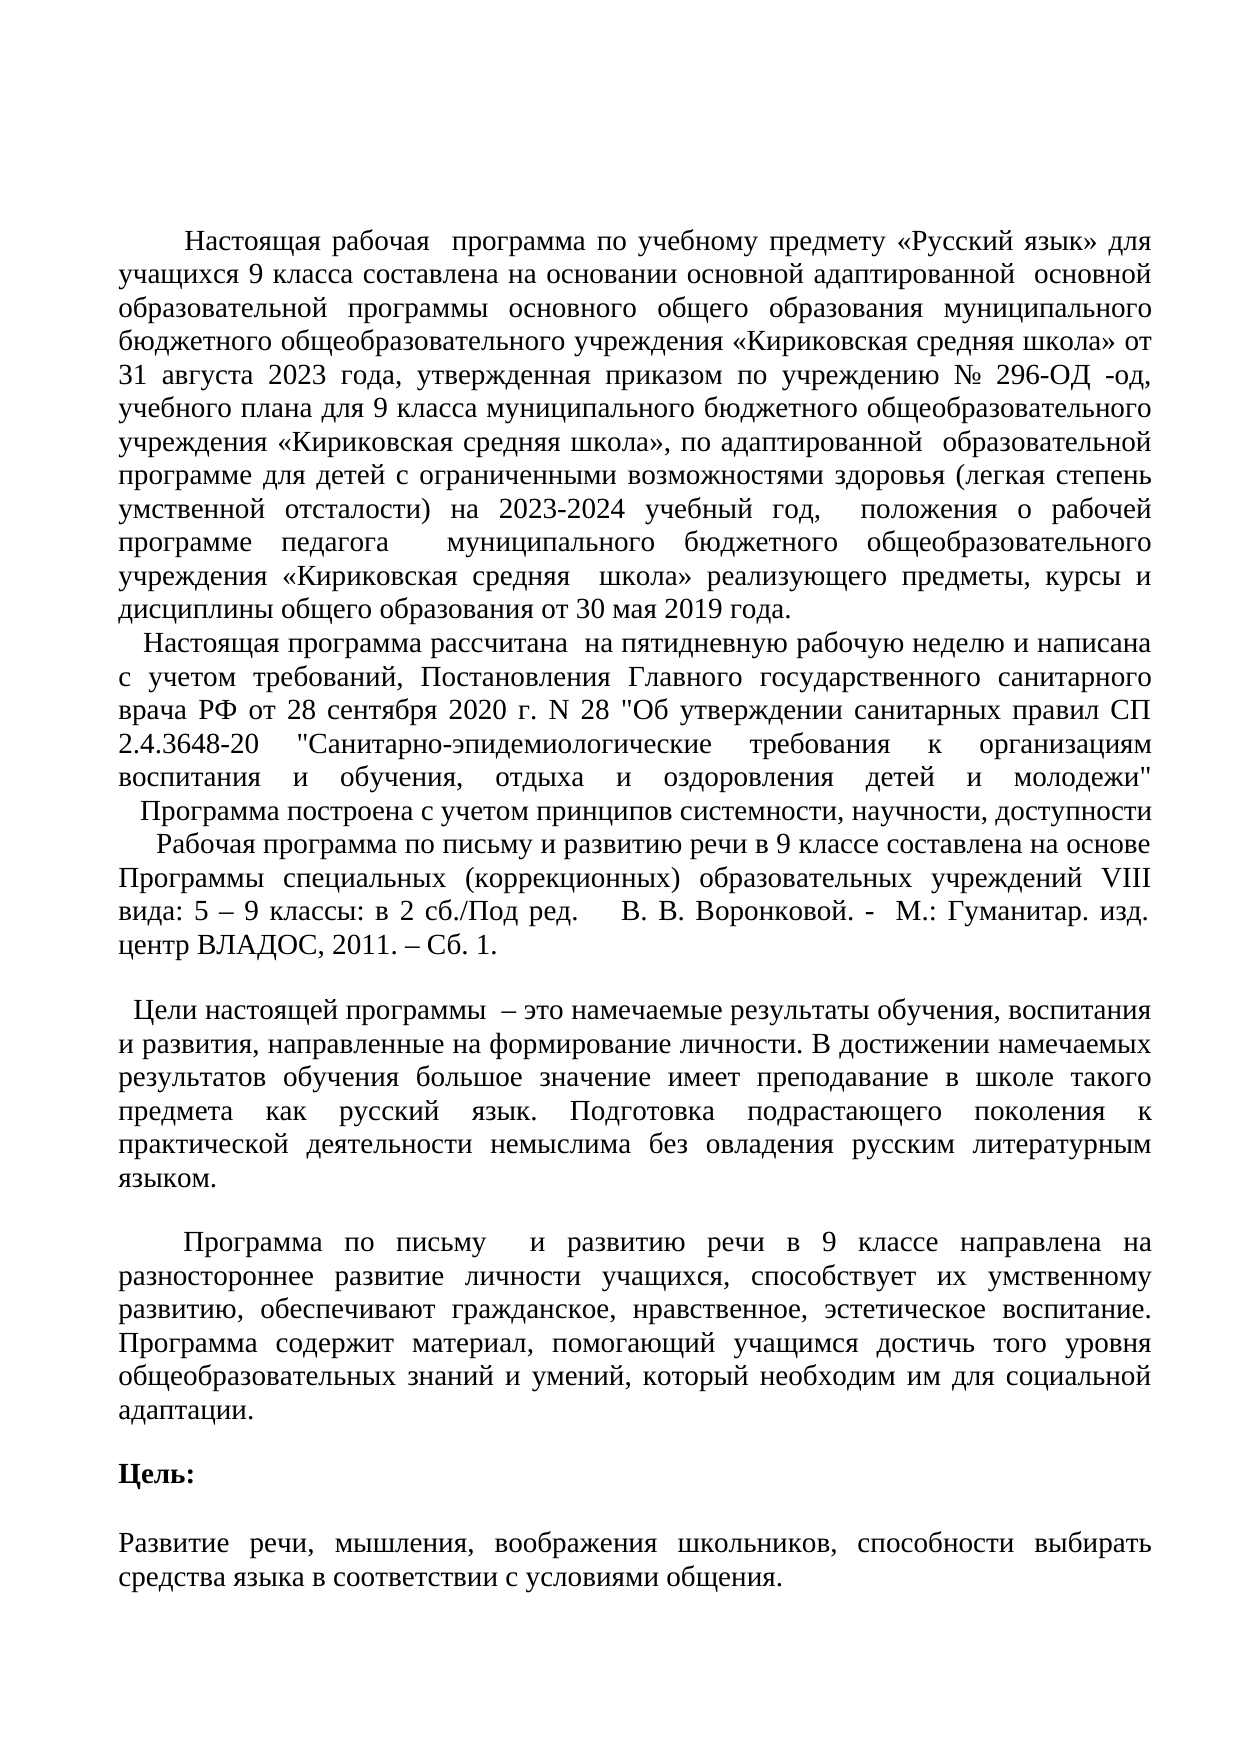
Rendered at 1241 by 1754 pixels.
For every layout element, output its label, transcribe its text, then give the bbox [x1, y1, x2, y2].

text Рабочая программа по письму и развитию речи в 9 классе составлена на основе Программы специальных (коррекционных) образовательных учреждений VIII вида: 5 – 9 классы: в 2 сб./Под ред. В. В. Воронковой. - М.: Гуманитар. изд. центр ВЛАДОС, 2011. – Сб. 1. [118, 826, 1152, 961]
text Цель: [118, 1456, 1108, 1490]
text Развитие речи, мышления, воображения школьников, способности выбирать средства языка в соответствии с условиями общения. [118, 1526, 1152, 1593]
text Настоящая рабочая программа по учебному предмету «Русский язык» для учащихся 9 класса составлена на основании основной адаптированной основной образовательной программы основного общего образования муниципального бюджетного общеобразовательного учреждения «Кириковская средняя школа» от 31 августа 2023 года, утвержденная приказом по учреждению № 296-ОД -од, учебного плана для 9 класса муниципального бюджетного общеобразовательного учреждения «Кириковская средняя школа», по адаптированной образовательной программе для детей с ограниченными возможностями здоровья (легкая степень умственной отсталости) на 2023-2024 учебный год, положения о рабочей программе педагога муниципального бюджетного общеобразовательного учреждения «Кириковская средняя школа» реализующего предметы, курсы и дисциплины общего образования от 30 мая 2019 года. [118, 223, 1153, 625]
text Цели настоящей программы – это намечаемые результаты обучения, воспитания и развития, направленные на формирование личности. В достижении намечаемых результатов обучения большое значение имеет преподавание в школе такого предмета как русский язык. Подготовка подрастающего поколения к практической деятельности немыслима без овладения русским литературным языком. [118, 992, 1152, 1193]
text Программа по письму и развитию речи в 9 классе направлена на разностороннее развитие личности учащихся, способствует их умственному развитию, обеспечивают гражданское, нравственное, эстетическое воспитание. Программа содержит материал, помогающий учащимся достичь того уровня общеобразовательных знаний и умений, который необходим им для социальной адаптации. [118, 1224, 1152, 1426]
text Настоящая программа рассчитана на пятидневную рабочую неделю и написана с учетом требований, Постановления Главного государственного санитарного врача РФ от 28 сентября 2020 г. N 28 "Об утверждении санитарных правил СП 2.4.3648-20 "Санитарно-эпидемиологические требования к организациям воспитания и обучения, отдыха и оздоровления детей и молодежи" Программа построена с учетом принципов системности, научности, доступности [118, 625, 1153, 826]
